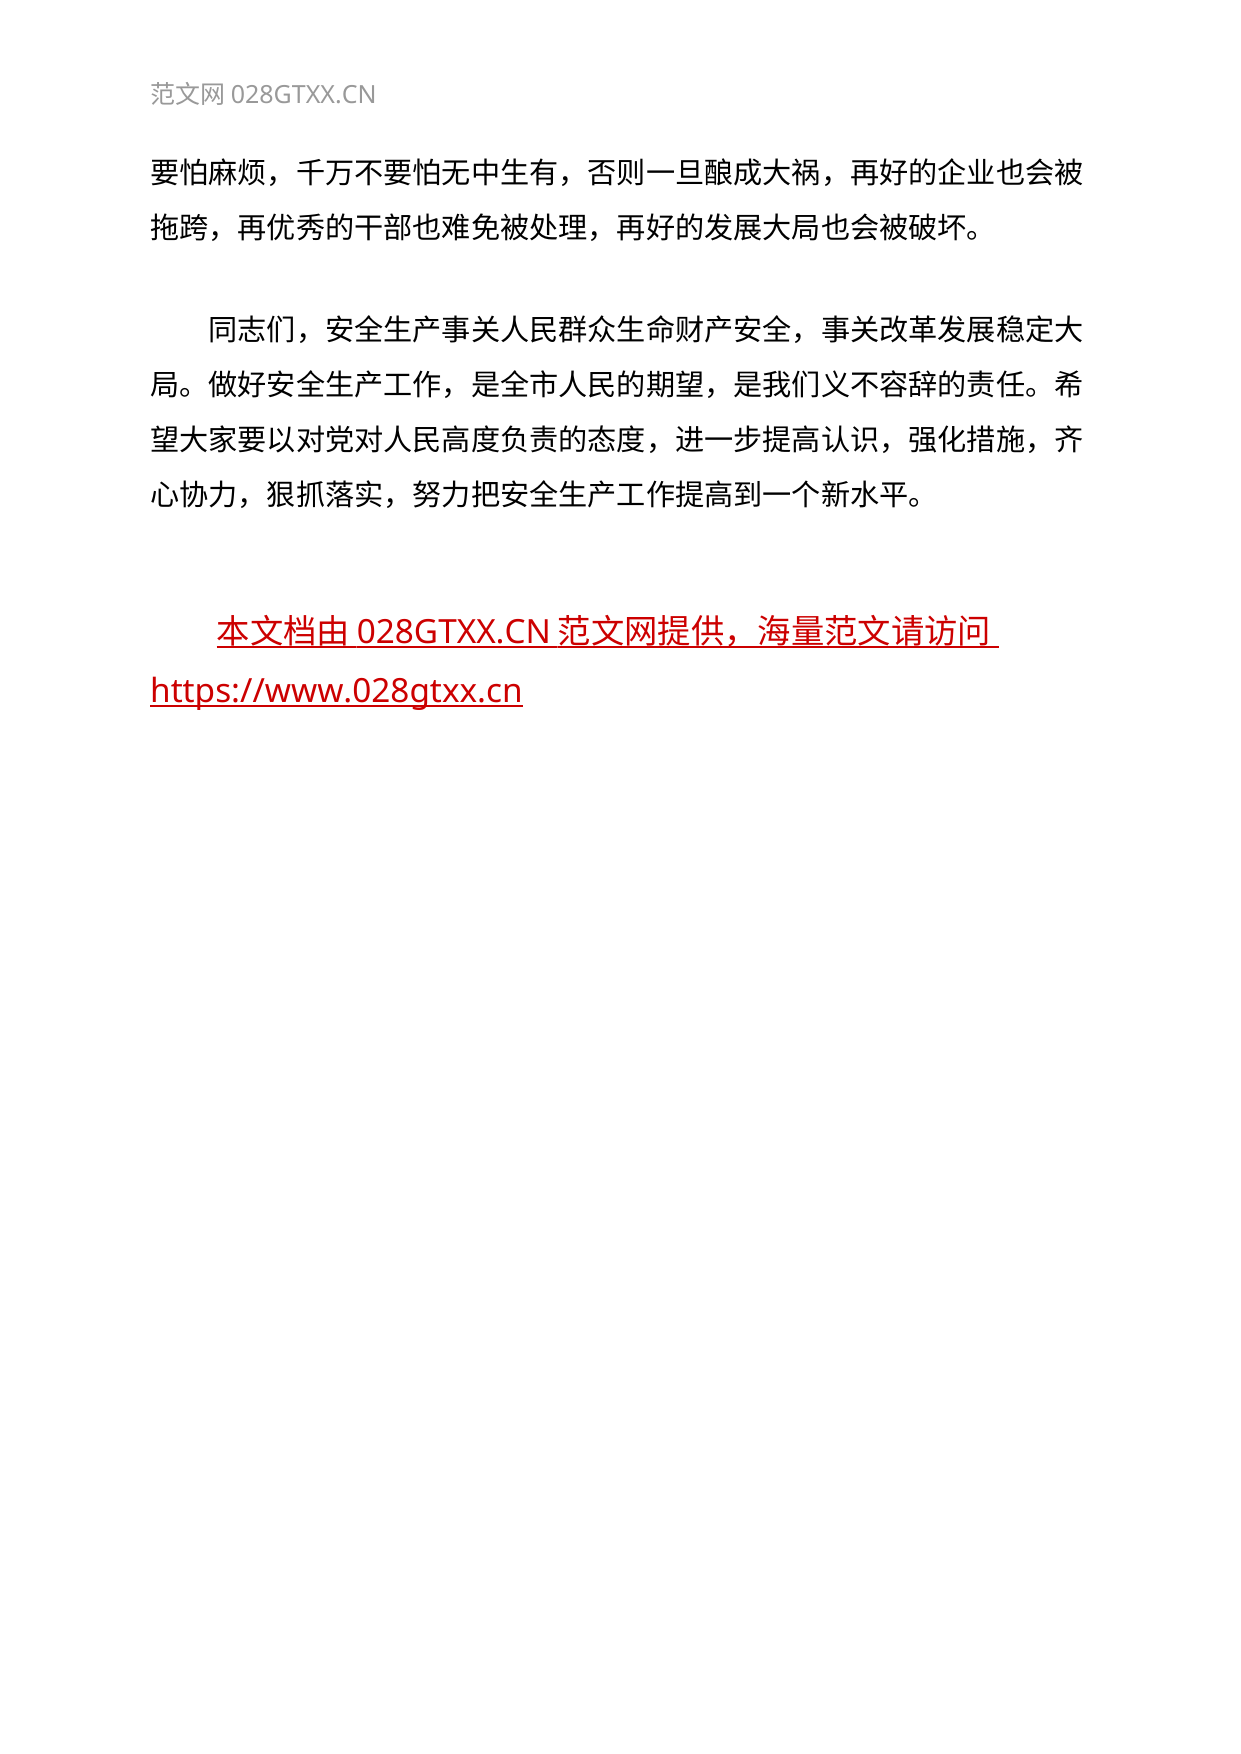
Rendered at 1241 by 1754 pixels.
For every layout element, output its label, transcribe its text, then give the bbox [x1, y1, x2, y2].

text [150, 150, 1090, 247]
text 同志们，安全生产事关人民群众生命财产安全，事关改革发展稳定大局。做好安全生产工作，是全市人民的期望，是我们义不容辞的责任。希望大家要以对党对人民高度负责的态度，进一步提高认识，强化措施，齐心协力，狠抓落实，努力把安全生产工作提高到一个新水平。 [150, 307, 1090, 514]
text 本文档由028GTXX.CN范文网提供，海量范文请访问 https://www.028gtxx.cn [150, 604, 1090, 712]
